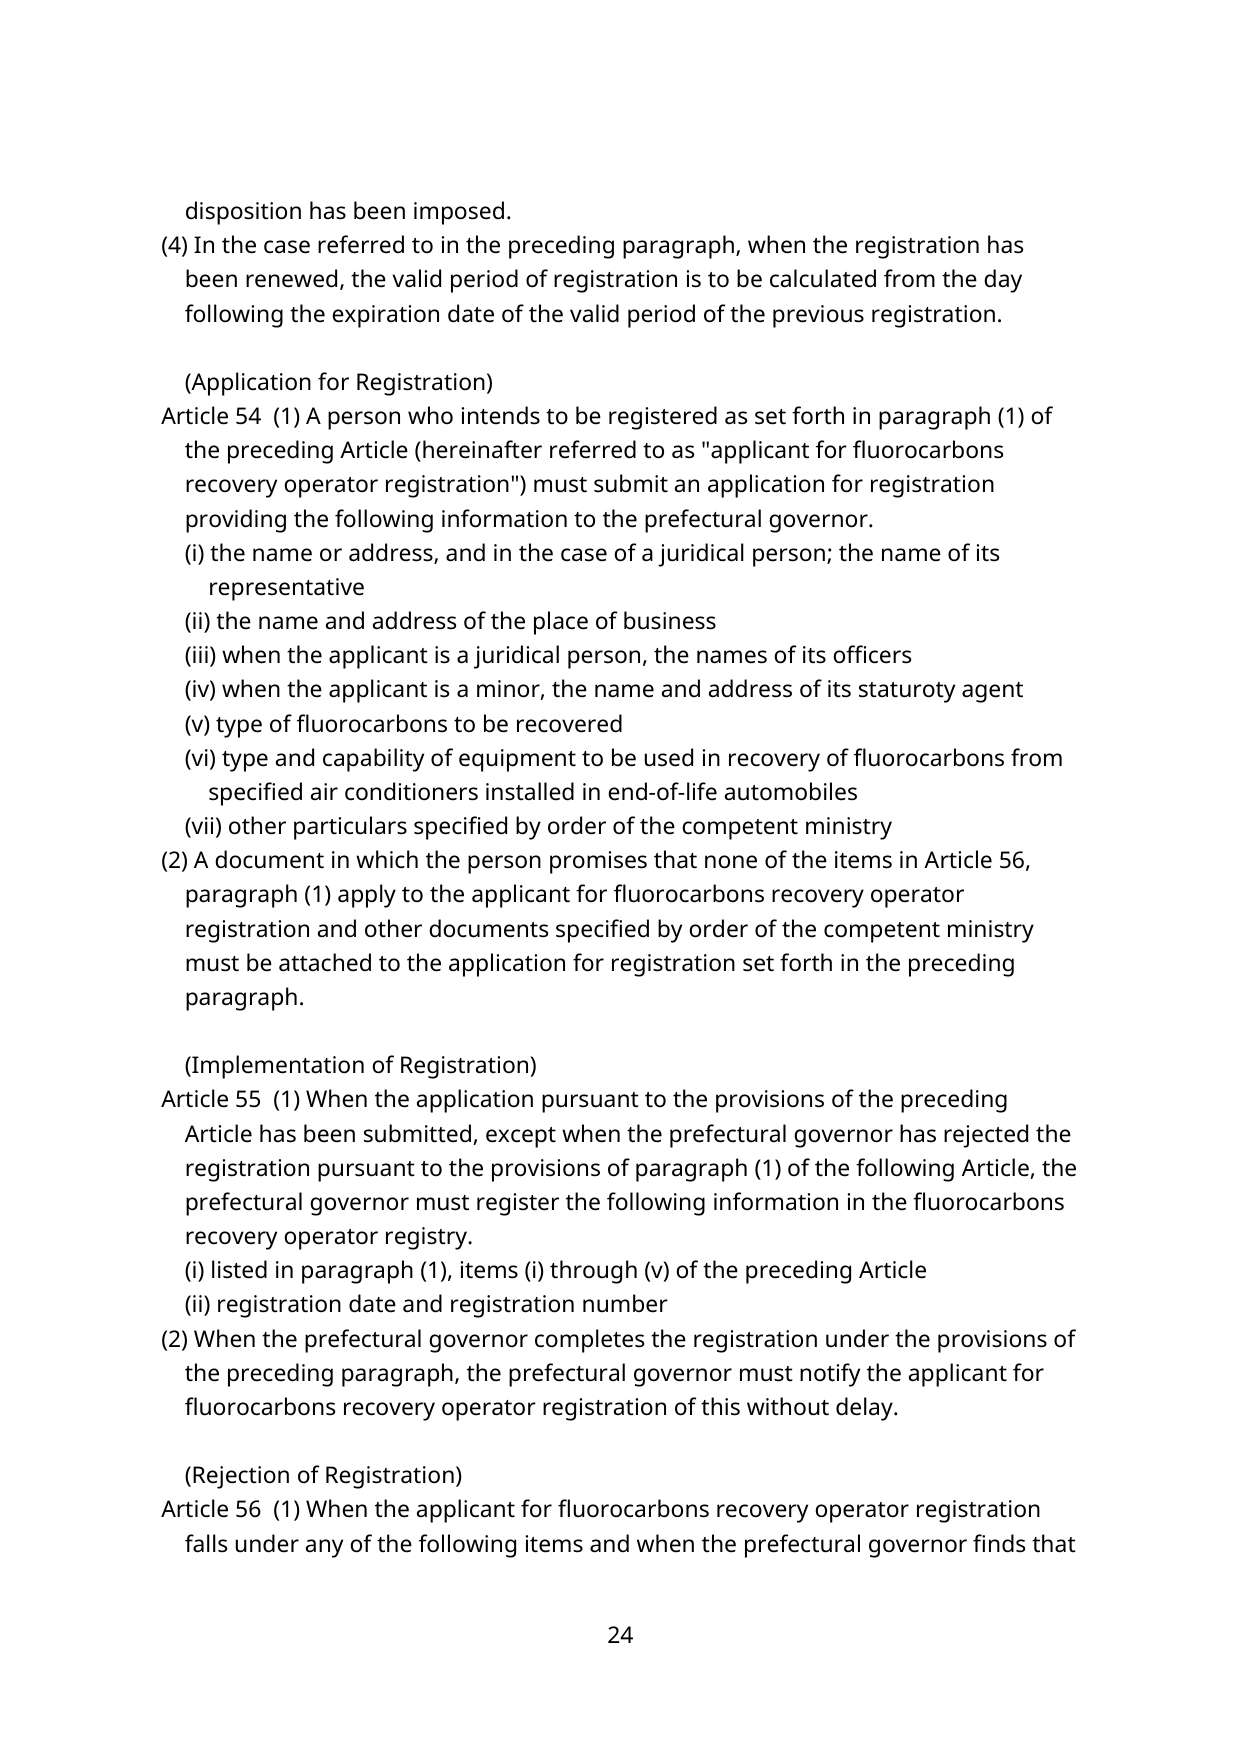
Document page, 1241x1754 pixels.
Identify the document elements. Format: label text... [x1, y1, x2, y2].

text (i) the name or address, and in the case of a juridical person; the name of its representative [184, 535, 1079, 604]
text (iv) when the applicant is a minor, the name and address of its staturoty agent [184, 672, 1079, 706]
text (2) When the prefectural governor completes the registration under the provisions of the preceding paragraph, the prefectural governor must notify the applicant for fluorocarbons recovery operator registration of this without delay. [161, 1321, 1079, 1424]
text (iii) when the applicant is a juridical person, the names of its officers [184, 638, 1079, 672]
text Article 55 (1) When the application pursuant to the provisions of the preceding Article has been submitted, except when the prefectural governor has rejected the registration pursuant to the provisions of paragraph (1) of the following Article, the prefectural governor must register the following information in the fluorocarbons recovery operator registry. [161, 1082, 1079, 1253]
text (v) type of fluorocarbons to be recovered [184, 706, 1079, 740]
text (ii) registration date and registration number [184, 1287, 1079, 1321]
text (vi) type and capability of equipment to be used in recovery of fluorocarbons from specified air conditioners installed in end-of-life automobiles [184, 740, 1079, 809]
text (i) listed in paragraph (1), items (i) through (v) of the preceding Article [184, 1253, 1079, 1287]
text (vii) other particulars specified by order of the competent ministry [184, 809, 1079, 843]
text (ii) the name and address of the place of business [184, 604, 1079, 638]
text (Rejection of Registration) [184, 1458, 1079, 1492]
text (4) In the case referred to in the preceding paragraph, when the registration has been renewed, the valid period of registration is to be calculated from the day following the expiration date of the valid period of the previous registration. [161, 228, 1079, 330]
text (Implementation of Registration) [184, 1048, 1079, 1082]
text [161, 194, 1079, 228]
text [161, 1492, 1079, 1560]
text (2) A document in which the person promises that none of the items in Article 56, paragraph (1) apply to the applicant for fluorocarbons recovery operator registration and other documents specified by order of the competent ministry must be attached to the application for registration set forth in the preceding paragraph. [161, 843, 1079, 1014]
text Article 54 (1) A person who intends to be registered as set forth in paragraph (1) of the preceding Article (hereinafter referred to as "applicant for fluorocarbons recovery operator registration") must submit an application for registration providing the following information to the prefectural governor. [161, 399, 1079, 535]
text (Application for Registration) [184, 364, 1079, 399]
